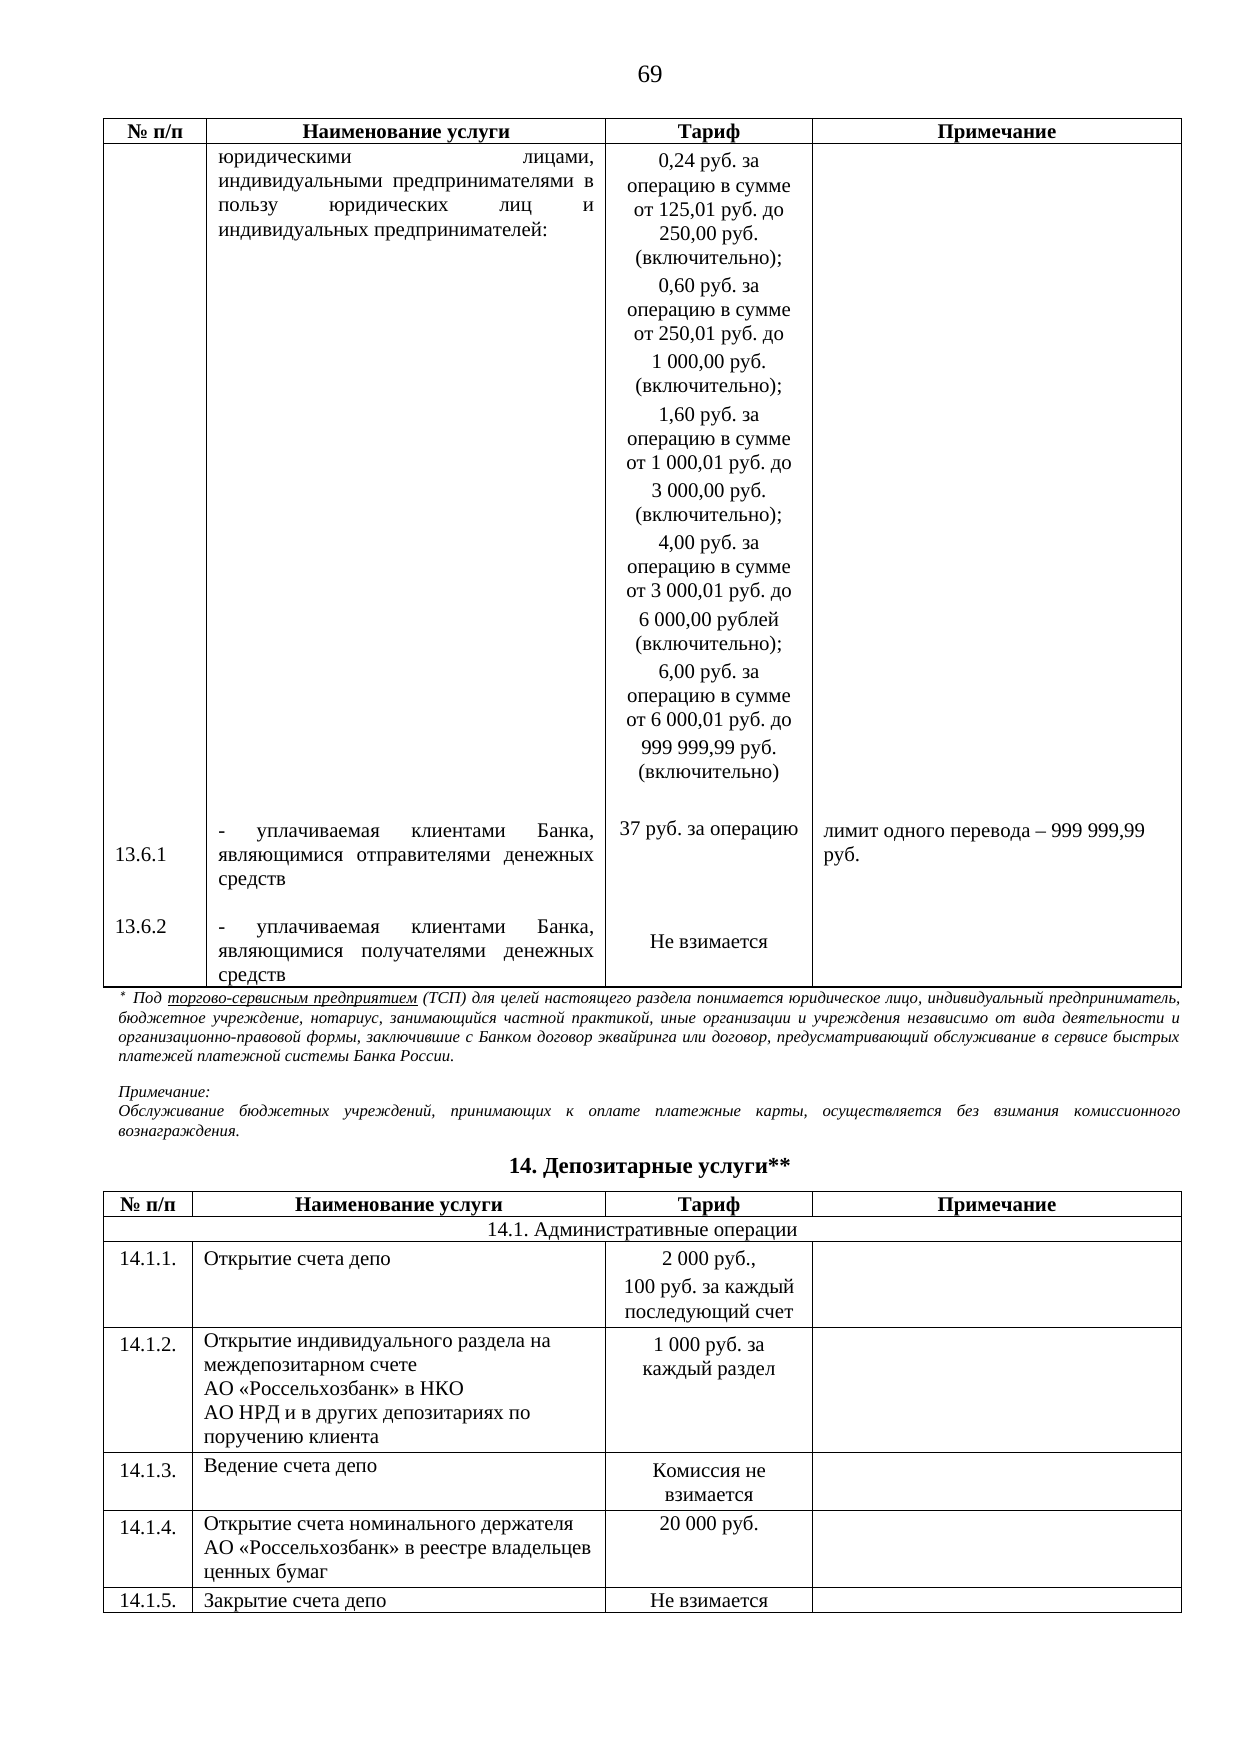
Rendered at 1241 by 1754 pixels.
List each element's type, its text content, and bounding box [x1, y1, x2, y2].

table_header Наименование услуги [207, 119, 605, 143]
table_cell 13.6 13.6.1 13.6.2 [104, 144, 206, 986]
table_cell Не взимается [606, 1588, 812, 1612]
table_cell 20 000 руб. [606, 1511, 812, 1587]
table_header Примечание [813, 119, 1181, 143]
table_cell 2 000 руб., 100 руб. за каждый последующий счет [606, 1242, 812, 1327]
table_header Тариф [606, 119, 812, 143]
table_cell 1 000 руб. за каждый раздел [606, 1328, 812, 1452]
table_cell Закрытие счета депо [193, 1588, 605, 1612]
table_cell Комиссия не взимается [606, 1453, 812, 1510]
table_cell [813, 1588, 1181, 1612]
table_header № п/п [104, 1192, 192, 1216]
table_cell 14.1. Административные операции [104, 1217, 1181, 1241]
table_cell Ведение счета депо [193, 1453, 605, 1510]
table_cell лимит одного перевода – 999 999,99 руб. [813, 144, 1181, 986]
table_header Примечание [813, 1192, 1181, 1216]
text Примечание: [118, 1082, 1181, 1101]
table_cell Открытие счета номинального держателя АО «Россельхозбанк» в реестре владельцев ценных бумаг [193, 1511, 605, 1587]
table_cell [813, 1453, 1181, 1510]
table_cell 14.1.3. [104, 1453, 192, 1510]
table_cell Открытие счета депо [193, 1242, 605, 1327]
list * Под торгово-сервисным предприятием (ТСП) для целей настоящего раздела понимается юридическое лицо, индивидуальный предприниматель, бюджетное учреждение, нотариус, занимающийся частной практикой, иные организации и учреждения независимо от вида деятельности и организационно-правовой формы, заключившие с Банком договор эквайринга или договор, предусматривающий обслуживание в сервисе быстрых платежей платежной системы Банка России. [118, 988, 1181, 1065]
table_cell 14.1.5. [104, 1588, 192, 1612]
table_cell 14.1.2. [104, 1328, 192, 1452]
text Обслуживание бюджетных учреждений, принимающих к оплате платежные карты, осуществляется без взимания комиссионного вознаграждения. [118, 1101, 1181, 1139]
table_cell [207, 144, 605, 986]
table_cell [606, 144, 812, 986]
table_cell Открытие индивидуального раздела на междепозитарном счете АО «Россельхозбанк» в НКО АО НРД и в других депозитариях по поручению клиента [193, 1328, 605, 1452]
table_cell [813, 1511, 1181, 1587]
table_header Наименование услуги [193, 1192, 605, 1216]
subtitle 14. Депозитарные услуги** [118, 1152, 1181, 1178]
table_header № п/п [104, 119, 206, 143]
table_cell [813, 1328, 1181, 1452]
table_header Тариф [606, 1192, 812, 1216]
table_cell 14.1.4. [104, 1511, 192, 1587]
table_cell 14.1.1. [104, 1242, 192, 1327]
table_cell [813, 1242, 1181, 1327]
